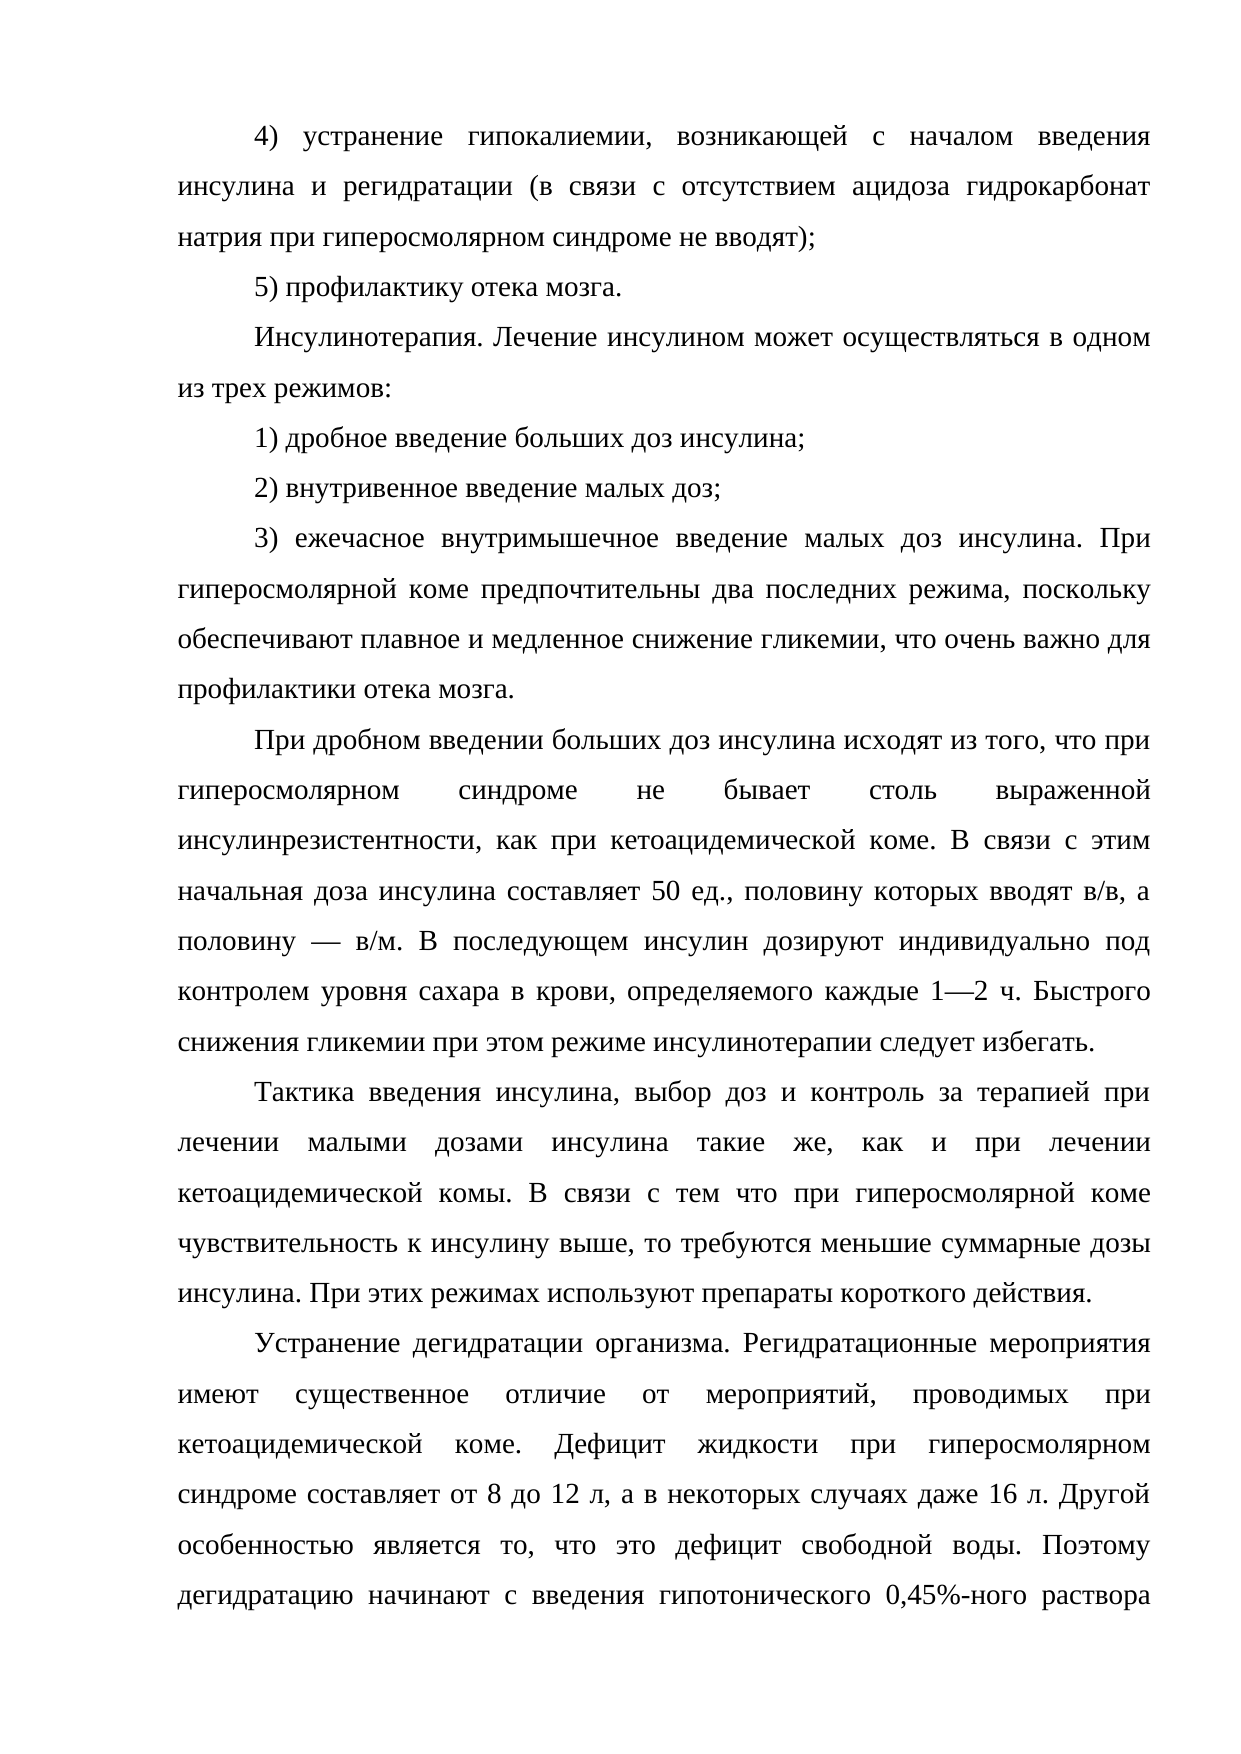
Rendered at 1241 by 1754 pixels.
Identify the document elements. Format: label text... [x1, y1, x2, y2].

text При дробном введении больших доз инсулина исходят из того, что при гиперосмолярном синдроме не бывает столь выраженной инсулинрезистентности, как при кетоацидемической коме. В связи с этим начальная доза инсулина составляет 50 ед., половину которых вводят в/в, а половину — в/м. В последующем инсулин дозируют индивидуально под контролем уровня сахара в крови, определяемого каждые 1—2 ч. Быстрого снижения гликемии при этом режиме инсулинотерапии следует избегать. [177, 722, 1152, 1057]
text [177, 1326, 1152, 1611]
text 2) внутривенное введение малых доз; [177, 470, 1152, 504]
text 5) профилактику отека мозга. [177, 269, 1152, 303]
text 3) ежечасное внутримышечное введение малых доз инсулина. При гиперосмолярной коме предпочтительны два последних режима, поскольку обеспечивают плавное и медленное снижение гликемии, что очень важно для профилактики отека мозга. [177, 521, 1152, 705]
text Инсулинотерапия. Лечение инсулином может осуществляться в одном из трех режимов: [177, 319, 1152, 403]
text 1) дробное введение больших доз инсулина; [177, 420, 1152, 453]
text 4) устранение гипокалиемии, возникающей с началом введения инсулина и регидратации (в связи с отсутствием ацидоза гидрокарбонат натрия при гиперосмолярном синдроме не вводят); [177, 118, 1152, 252]
text Тактика введения инсулина, выбор доз и контроль за терапией при лечении малыми дозами инсулина такие же, как и при лечении кетоацидемической комы. В связи с тем что при гиперосмолярной коме чувствительность к инсулину выше, то требуются меньшие суммарные дозы инсулина. При этих режимах используют препараты короткого действия. [177, 1074, 1152, 1309]
